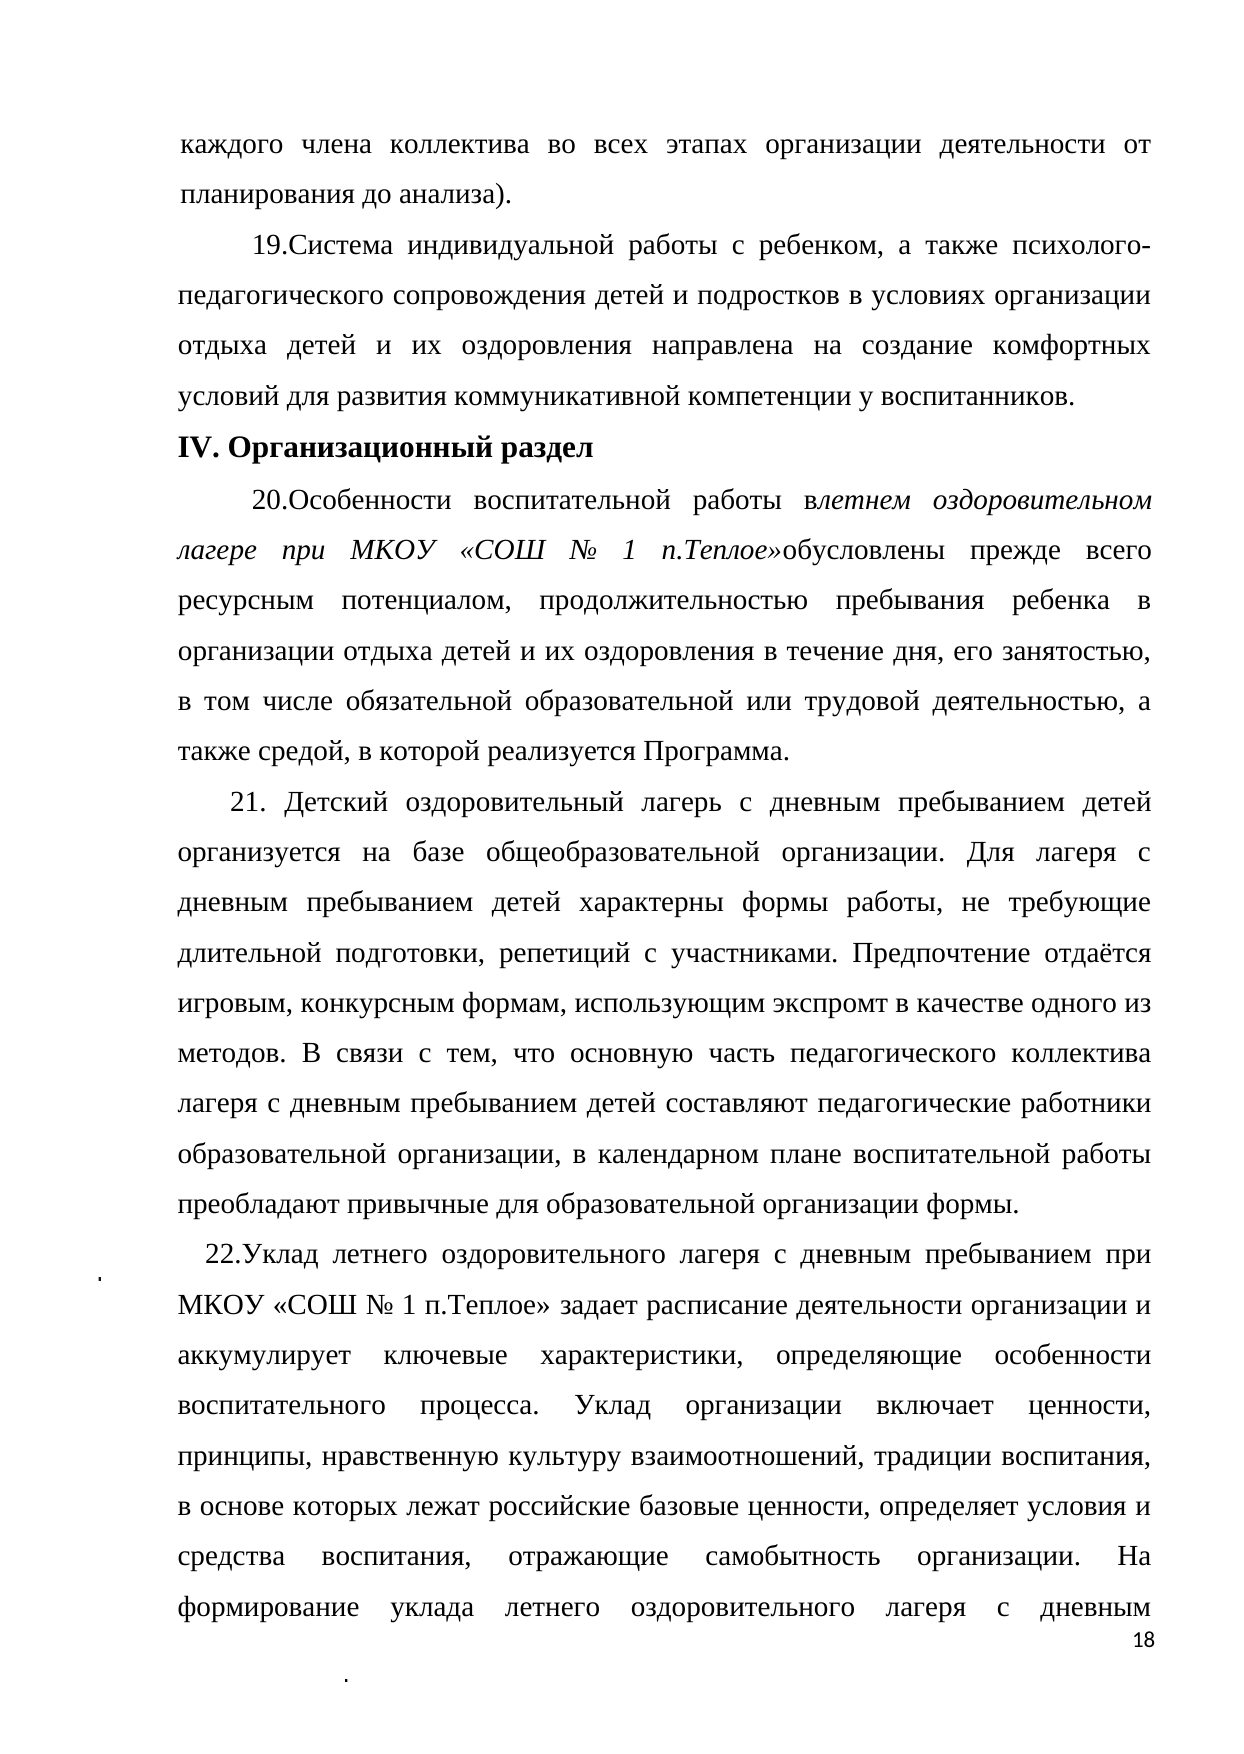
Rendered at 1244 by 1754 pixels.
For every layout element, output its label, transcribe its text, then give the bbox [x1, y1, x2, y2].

text 21. Детский оздоровительный лагерь с дневным пребыванием детей организуется на базе общеобразовательной организации. Для лагеря с дневным пребыванием детей характерны формы работы, не требующие длительной подготовки, репетиций с участниками. Предпочтение отдаётся игровым, конкурсным формам, использующим экспромт в качестве одного из методов. В связи с тем, что основную часть педагогического коллектива лагеря с дневным пребыванием детей составляют педагогические работники образовательной организации, в календарном плане воспитательной работы преобладают привычные для образовательной организации формы. [177, 784, 1152, 1220]
text 19.Система индивидуальной работы с ребенком, а также психолого-педагогического сопровождения детей и подростков в условиях организации отдыха детей и их оздоровления направлена на создание комфортных условий для развития коммуникативной компетенции у воспитанников. [178, 227, 1152, 411]
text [180, 126, 1152, 210]
text IV. Организационный раздел [177, 428, 1138, 464]
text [177, 1237, 1152, 1622]
text 20.Особенности воспитательной работы влетнем оздоровительном лагере при МКОУ «СОШ № 1 п.Теплое»обусловлены прежде всего ресурсным потенциалом, продолжительностью пребывания ребенка в организации отдыха детей и их оздоровления в течение дня, его занятостью, в том числе обязательной образовательной или трудовой деятельностью, а также средой, в которой реализуется Программа. [178, 482, 1152, 767]
